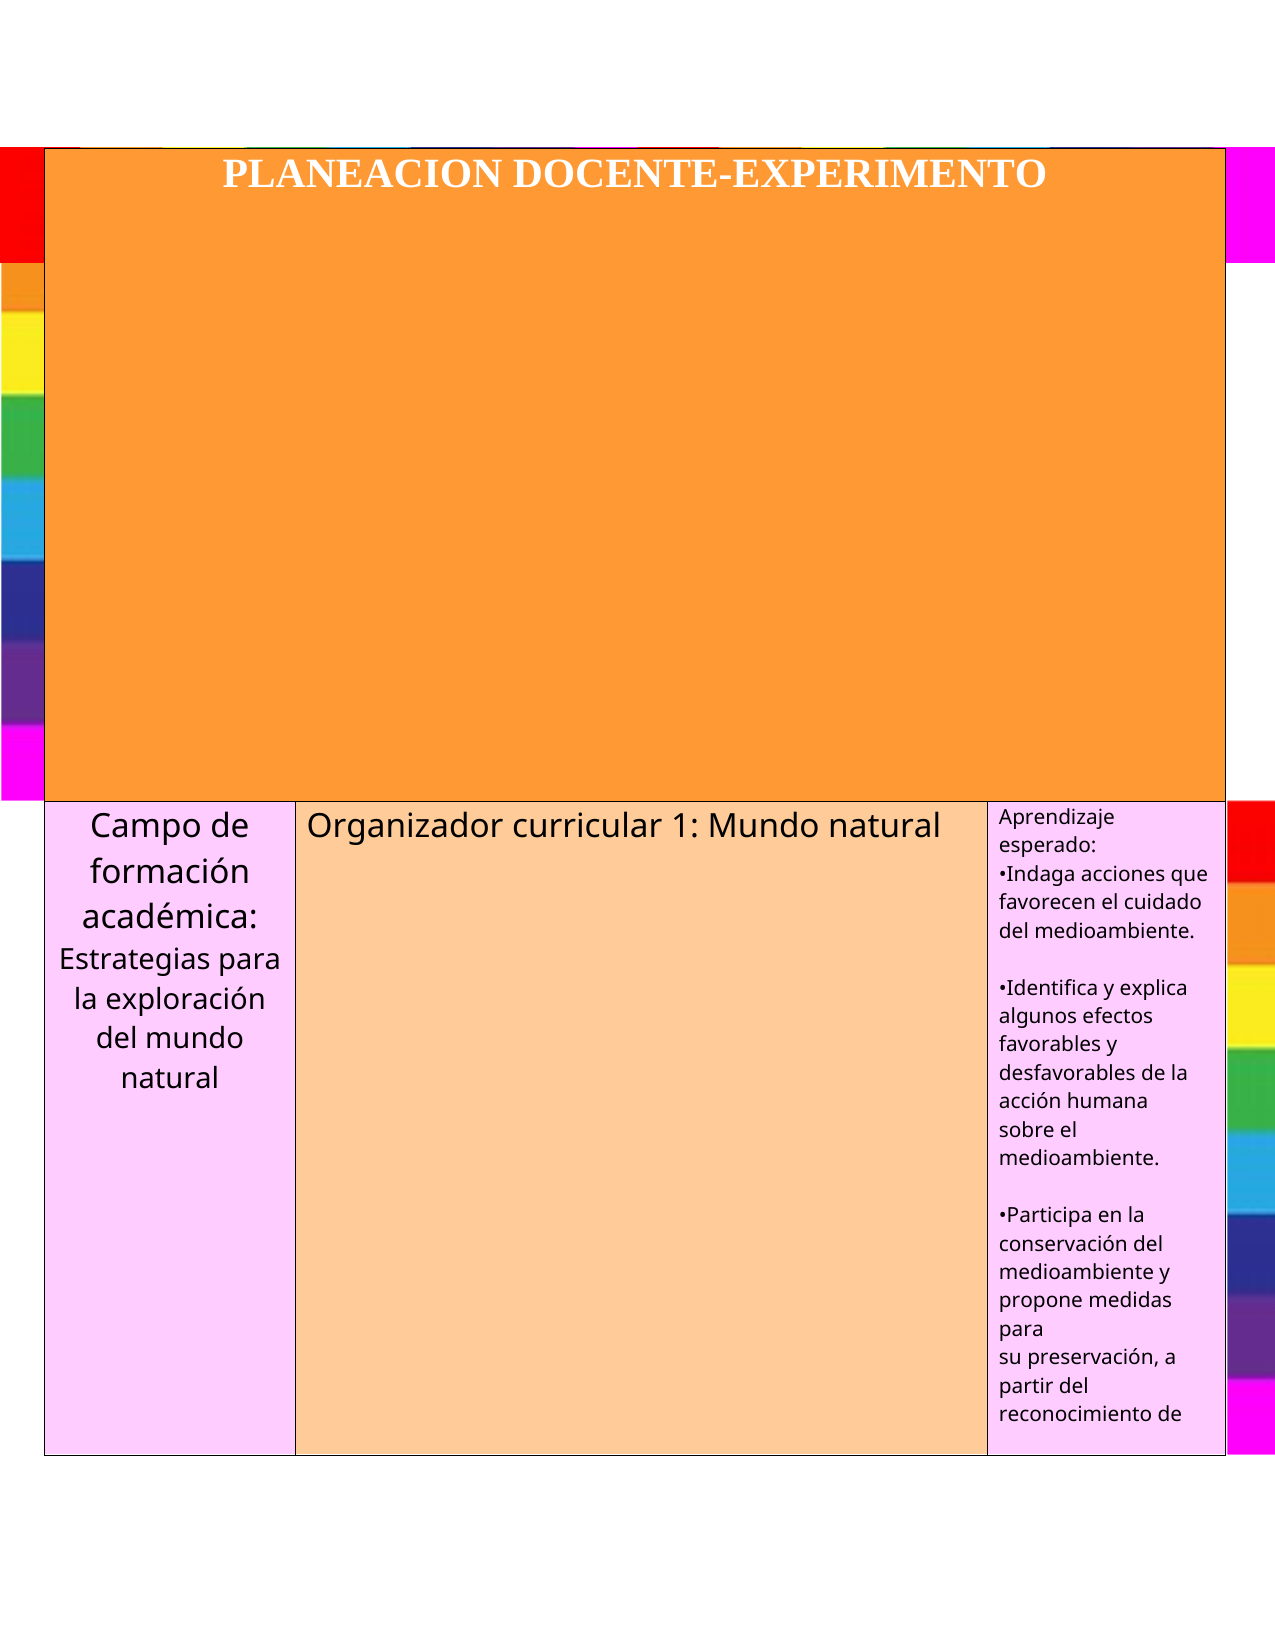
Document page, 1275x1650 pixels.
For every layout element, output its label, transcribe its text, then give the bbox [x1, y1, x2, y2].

picture [0, 147, 44, 800]
table_cell Organizador curricular 1: Mundo natural [296, 802, 987, 1454]
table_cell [45, 802, 295, 1454]
picture [1228, 802, 1275, 1454]
picture [1226, 147, 1275, 263]
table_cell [988, 802, 1225, 1454]
table_header PLANEACION DOCENTE-EXPERIMENTO [45, 149, 1225, 801]
